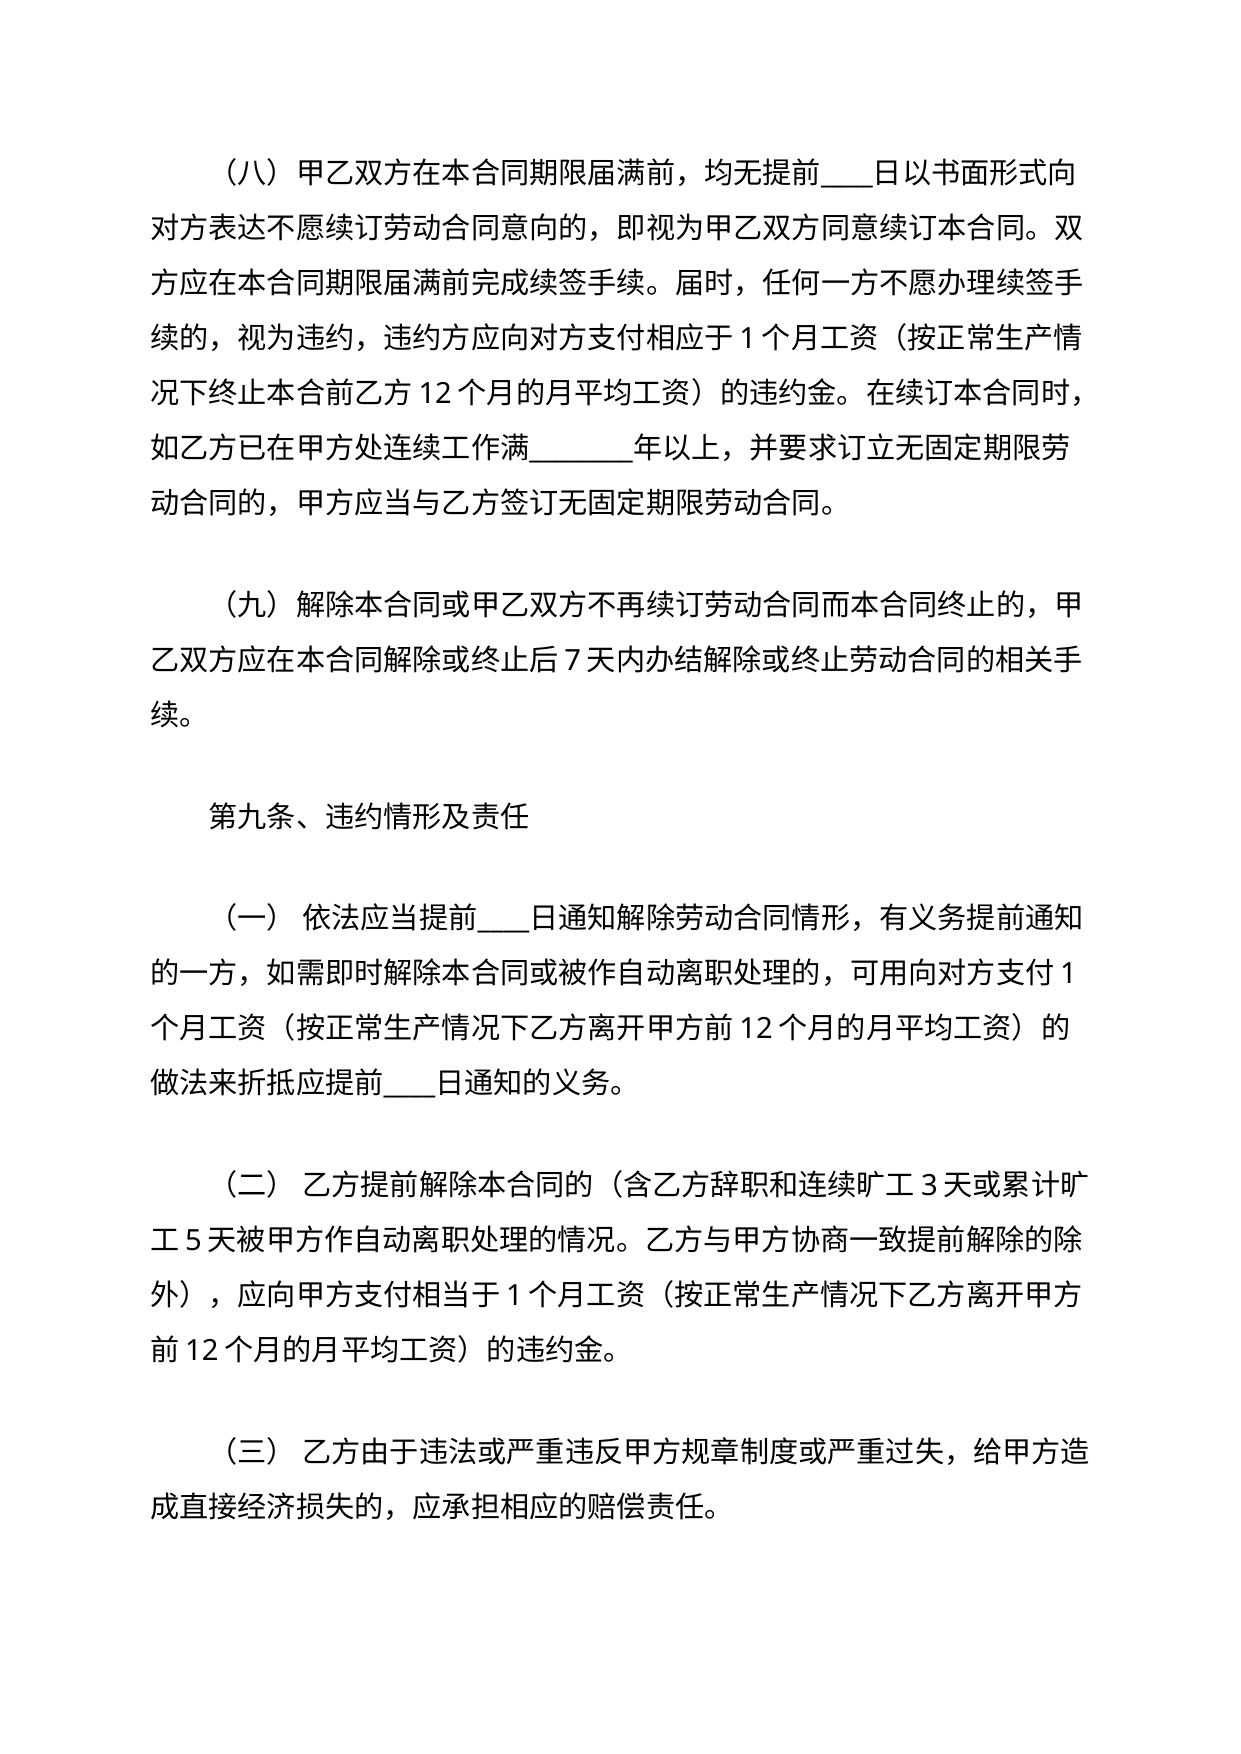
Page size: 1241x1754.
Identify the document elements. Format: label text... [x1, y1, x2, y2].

text （二） 乙方提前解除本合同的（含乙方辞职和连续旷工3天或累计旷工5天被甲方作自动离职处理的情况。乙方与甲方协商一致提前解除的除外），应向甲方支付相当于1个月工资（按正常生产情况下乙方离开甲方前12个月的月平均工资）的违约金。 [150, 1162, 1090, 1369]
text （八）甲乙双方在本合同期限届满前，均无提前____日以书面形式向对方表达不愿续订劳动合同意向的，即视为甲乙双方同意续订本合同。双方应在本合同期限届满前完成续签手续。届时，任何一方不愿办理续签手续的，视为违约，违约方应向对方支付相应于1个月工资（按正常生产情况下终止本合前乙方12个月的月平均工资）的违约金。在续订本合同时，如乙方已在甲方处连续工作满________年以上，并要求订立无固定期限劳动合同的，甲方应当与乙方签订无固定期限劳动合同。 [150, 150, 1090, 522]
text （三） 乙方由于违法或严重违反甲方规章制度或严重过失，给甲方造成直接经济损失的，应承担相应的赔偿责任。 [150, 1429, 1090, 1526]
text （一） 依法应当提前____日通知解除劳动合同情形，有义务提前通知的一方，如需即时解除本合同或被作自动离职处理的，可用向对方支付1个月工资（按正常生产情况下乙方离开甲方前12个月的月平均工资）的做法来折抵应提前____日通知的义务。 [150, 895, 1090, 1102]
text （九）解除本合同或甲乙双方不再续订劳动合同而本合同终止的，甲乙双方应在本合同解除或终止后7天内办结解除或终止劳动合同的相关手续。 [150, 582, 1090, 734]
text 第九条、违约情形及责任 [150, 793, 1090, 836]
